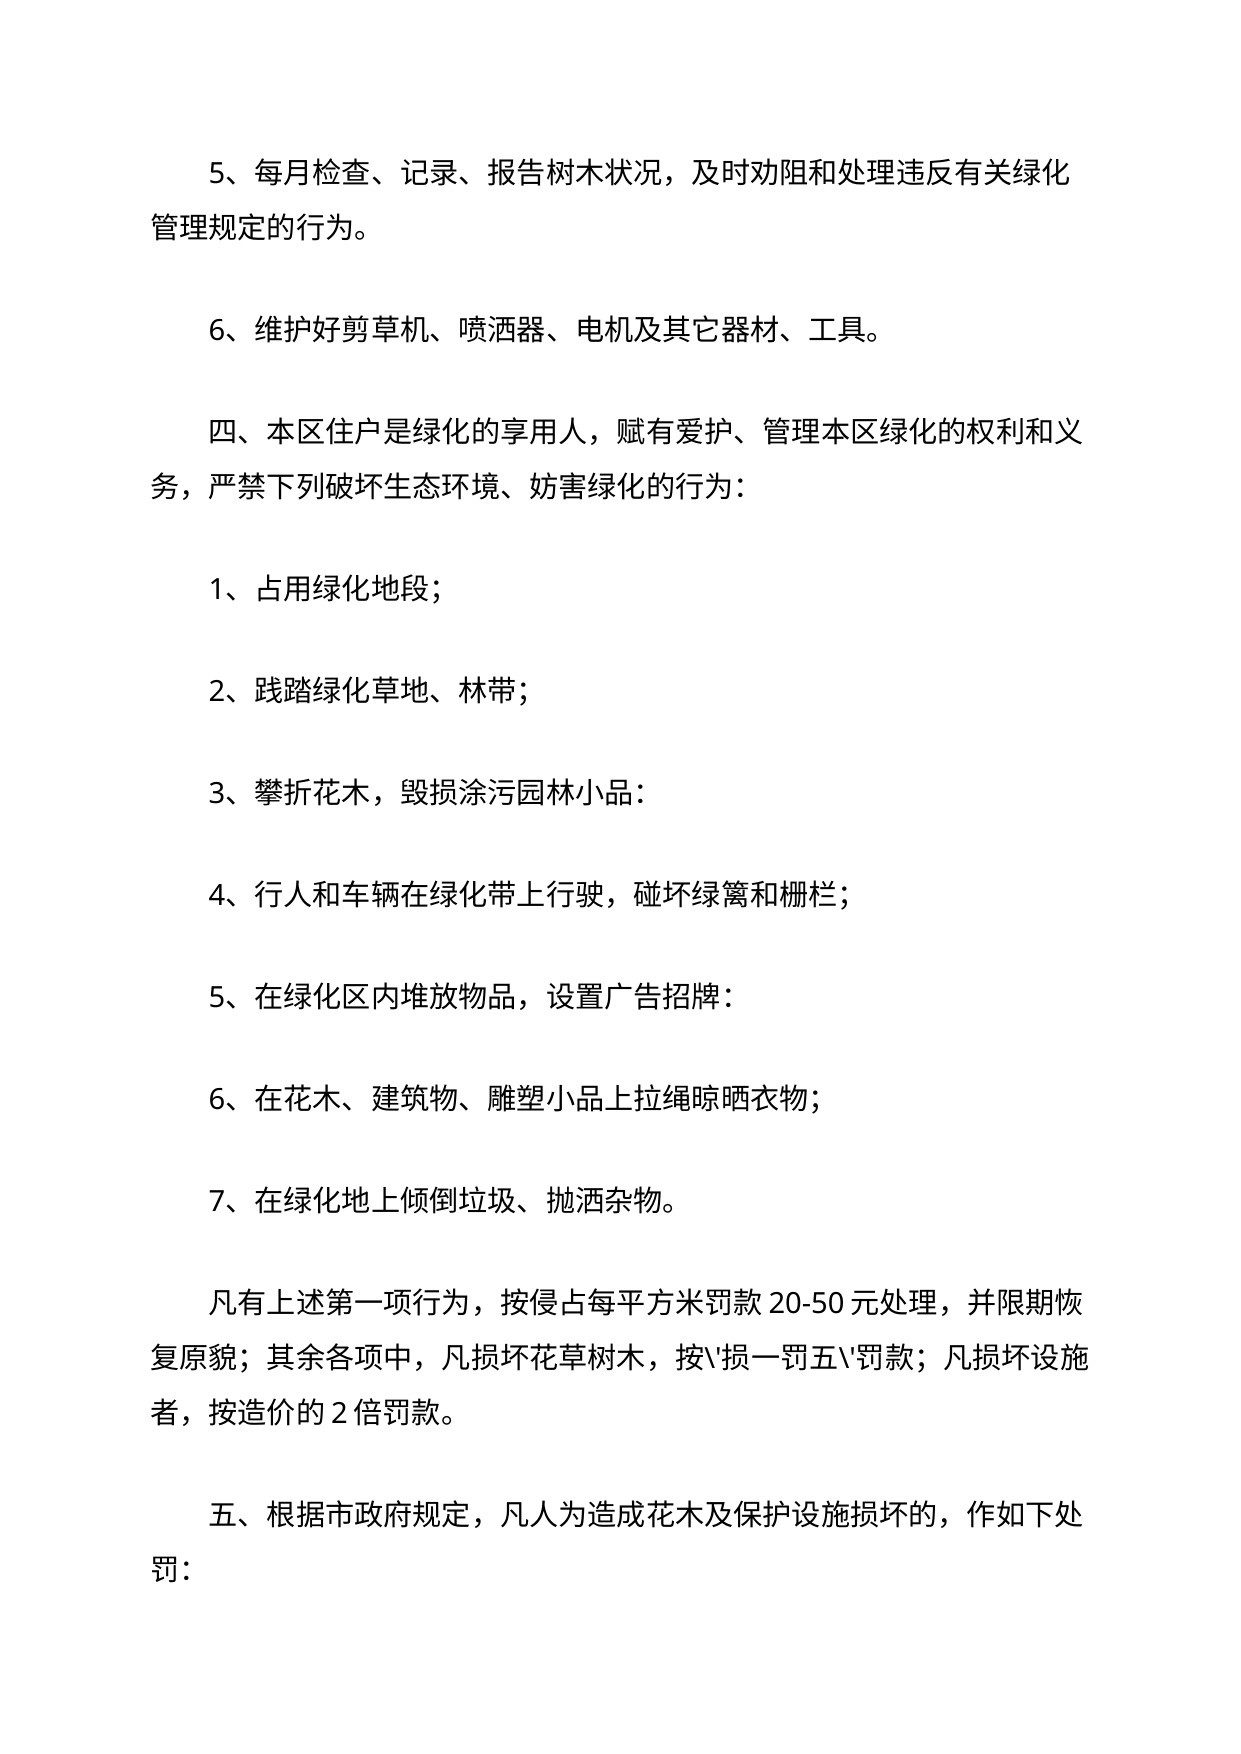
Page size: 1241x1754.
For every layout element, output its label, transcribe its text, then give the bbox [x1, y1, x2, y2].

text 7、在绿化地上倾倒垃圾、抛洒杂物。 [150, 1177, 1090, 1220]
text 6、在花木、建筑物、雕塑小品上拉绳晾晒衣物； [150, 1075, 1090, 1118]
text 凡有上述第一项行为，按侵占每平方米罚款20-50元处理，并限期恢复原貌；其余各项中，凡损坏花草树木，按\'损一罚五\'罚款；凡损坏设施者，按造价的2倍罚款。 [150, 1279, 1090, 1432]
text 2、践踏绿化草地、林带； [150, 667, 1090, 710]
text 6、维护好剪草机、喷洒器、电机及其它器材、工具。 [150, 307, 1090, 349]
text 3、攀折花木，毁损涂污园林小品： [150, 769, 1090, 812]
text 4、行人和车辆在绿化带上行驶，碰坏绿篱和栅栏； [150, 871, 1090, 914]
text 五、根据市政府规定，凡人为造成花木及保护设施损坏的，作如下处罚： [150, 1491, 1090, 1588]
text 1、占用绿化地段； [150, 565, 1090, 608]
text 四、本区住户是绿化的享用人，赋有爱护、管理本区绿化的权利和义务，严禁下列破坏生态环境、妨害绿化的行为： [150, 409, 1090, 506]
text 5、在绿化区内堆放物品，设置广告招牌： [150, 973, 1090, 1016]
text 5、每月检查、记录、报告树木状况，及时劝阻和处理违反有关绿化管理规定的行为。 [150, 150, 1090, 247]
